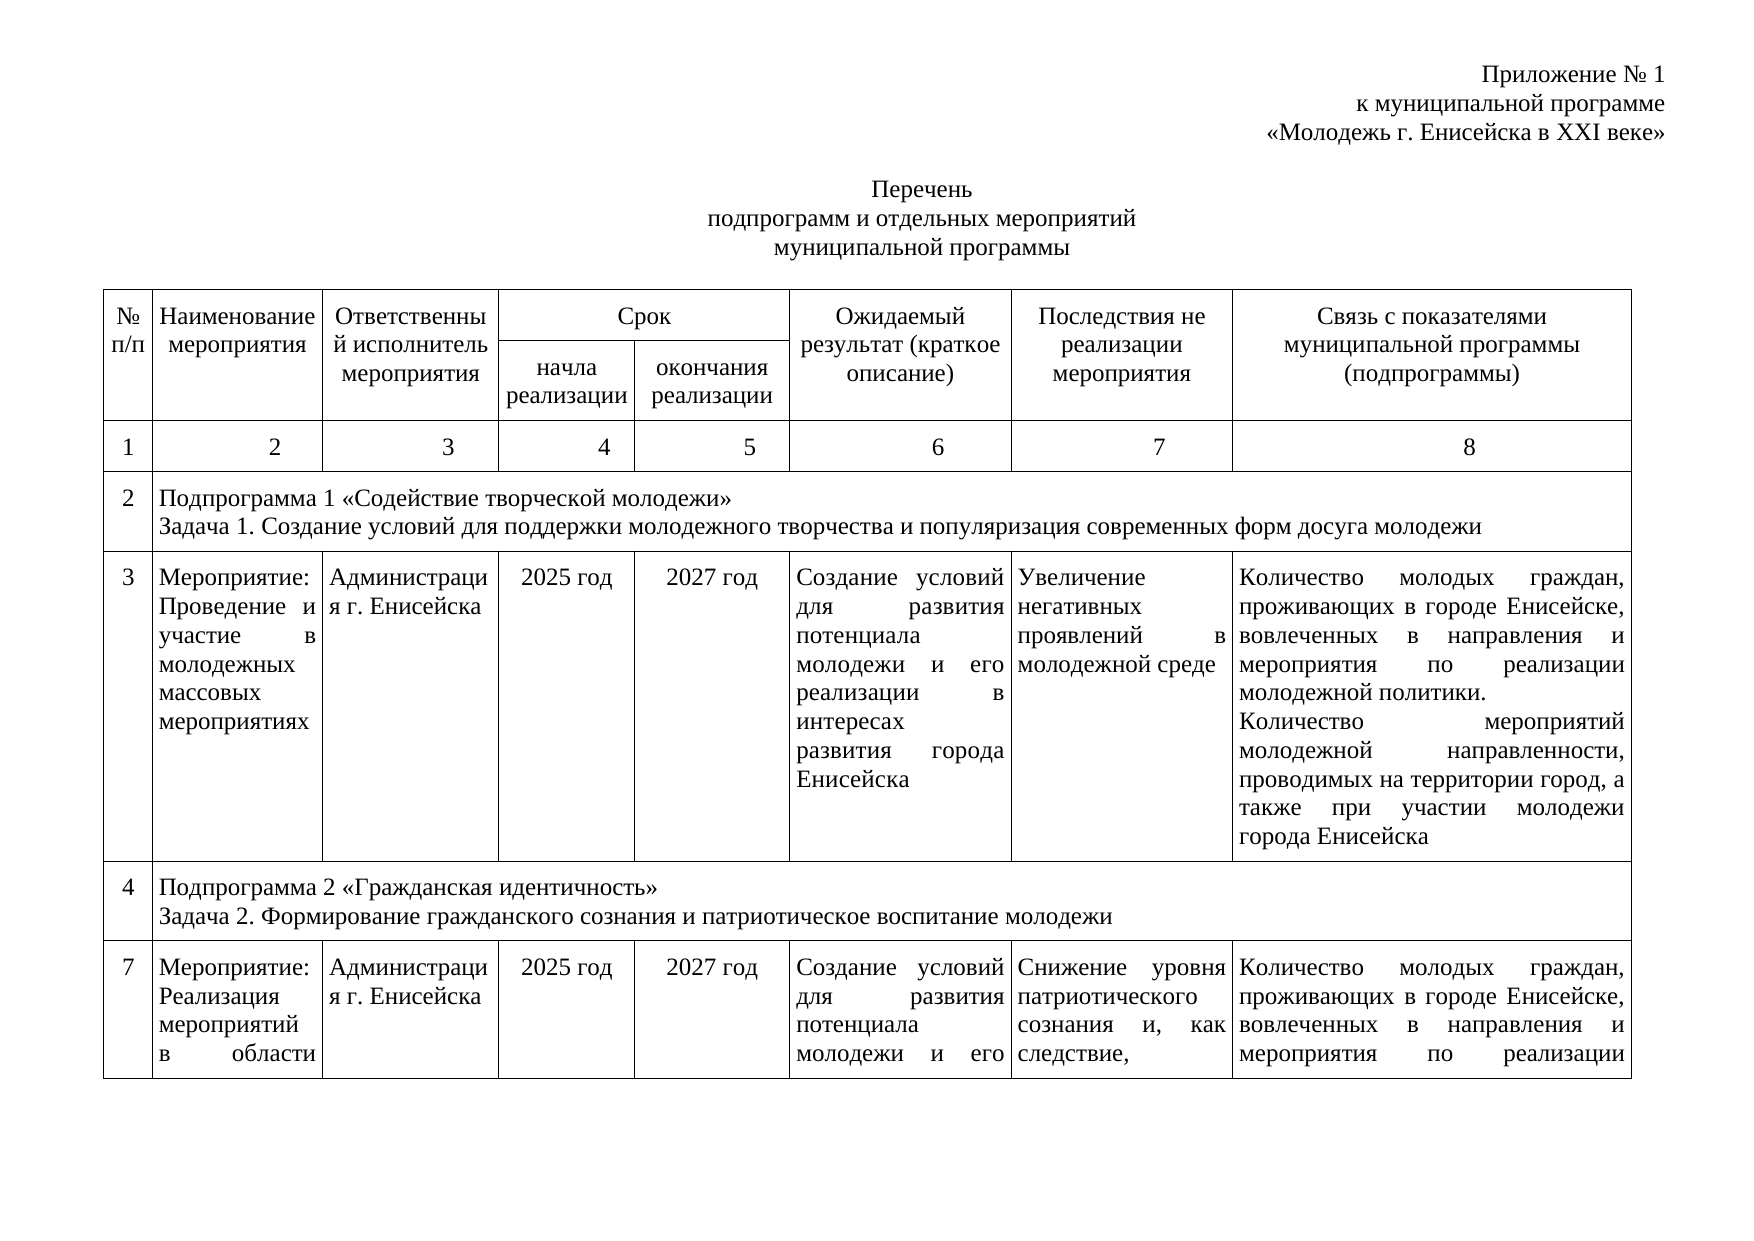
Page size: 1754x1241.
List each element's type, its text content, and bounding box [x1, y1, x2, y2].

table_cell 2025 год [499, 552, 634, 861]
table_cell Увеличение негативных проявлений в молодежной среде [1012, 552, 1232, 861]
text подпрограмм и отдельных мероприятий [103, 203, 1665, 232]
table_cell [1012, 941, 1232, 1078]
text Приложение № 1 [103, 59, 1665, 88]
table_header Последствия не реализации мероприятия [1012, 290, 1232, 420]
table_cell 2027 год [635, 552, 789, 861]
table_cell окончания реализации [635, 341, 789, 420]
table_cell Администрация г. Енисейска [323, 552, 498, 861]
table_cell Создание условий для развития потенциала молодежи и его реализации в интересах развития города Енисейска [790, 552, 1011, 861]
table_header Ответственный исполнитель мероприятия [323, 290, 498, 420]
table_cell Подпрограмма 1 «Содействие творческой молодежи» Задача 1. Создание условий для поддержки молодежного творчества и популяризация современных форм досуга молодежи [153, 472, 1631, 551]
table_header № п/п [104, 290, 152, 420]
table_cell начла реализации [499, 341, 634, 420]
table_cell 4 [104, 862, 152, 940]
table_header Срок [499, 290, 789, 340]
table_cell 2027 год [635, 941, 789, 1078]
table_cell 5 [635, 421, 789, 471]
table_cell 2 [153, 421, 322, 471]
table_cell 2025 год [499, 941, 634, 1078]
table_header Ожидаемый результат (краткое описание) [790, 290, 1011, 420]
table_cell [790, 941, 1011, 1078]
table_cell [1233, 941, 1631, 1078]
table_header Наименование мероприятия [153, 290, 322, 420]
table_cell 7 [104, 941, 152, 1078]
text к муниципальной программе [103, 88, 1665, 117]
table_cell 4 [499, 421, 634, 471]
table_cell 1 [104, 421, 152, 471]
text «Молодежь г. Енисейска в XXI веке» [103, 117, 1665, 145]
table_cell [323, 941, 498, 1078]
table_cell 7 [1012, 421, 1232, 471]
table_cell 2 [104, 472, 152, 551]
table_cell 6 [790, 421, 1011, 471]
table_header Связь с показателями муниципальной программы (подпрограммы) [1233, 290, 1631, 420]
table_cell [153, 941, 322, 1078]
table_cell 3 [104, 552, 152, 861]
text муниципальной программы [103, 232, 1665, 260]
table_cell 8 [1233, 421, 1631, 471]
text Перечень [103, 174, 1665, 203]
table_cell 3 [323, 421, 498, 471]
table_cell Подпрограмма 2 «Гражданская идентичность» Задача 2. Формирование гражданского сознания и патриотическое воспитание молодежи [153, 862, 1631, 940]
table_cell Мероприятие: Проведение и участие в молодежных массовых мероприятиях [153, 552, 322, 861]
